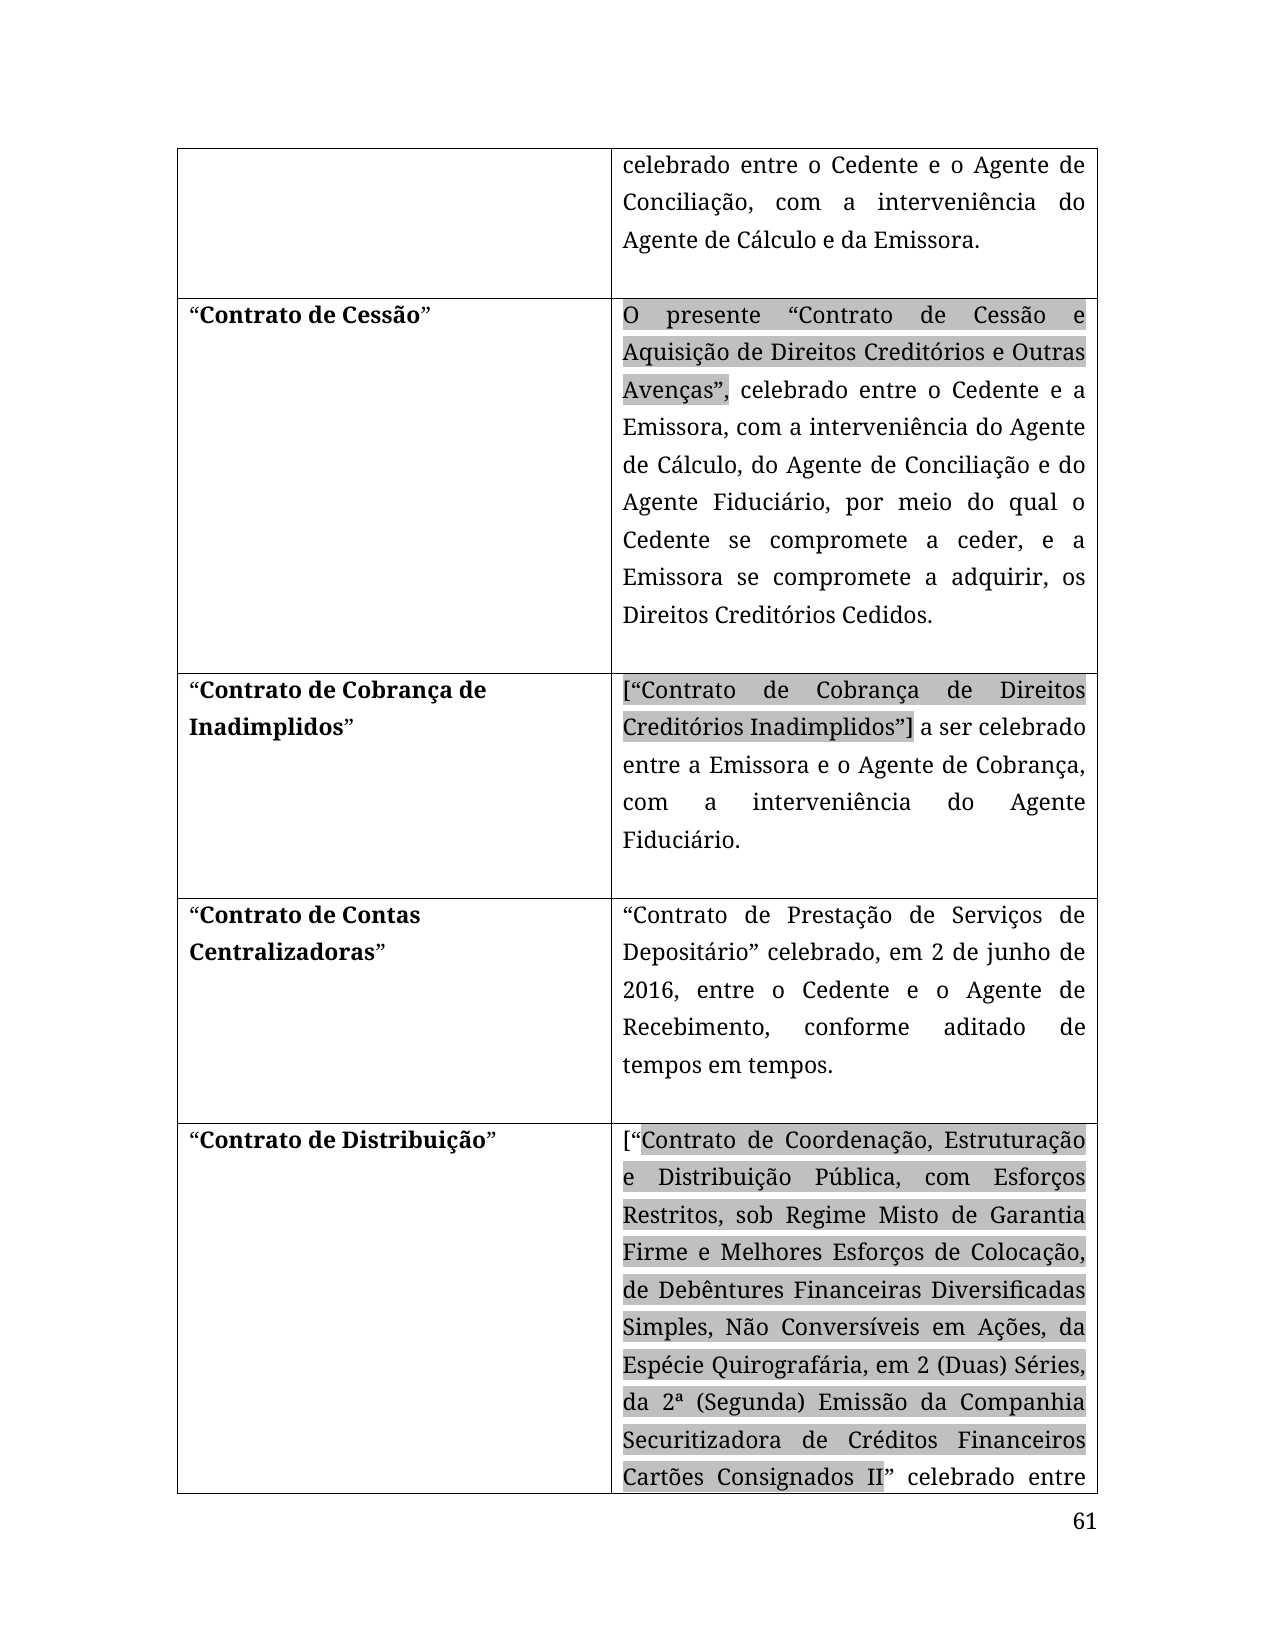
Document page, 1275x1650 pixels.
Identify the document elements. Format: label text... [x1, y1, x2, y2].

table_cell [178, 149, 611, 298]
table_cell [612, 1124, 1097, 1492]
table_cell “Contrato de Prestação de Serviços de Depositário” celebrado, em 2 de junho de 2016, entre o Cedente e o Agente de Recebimento, conforme aditado de tempos em tempos. [612, 899, 1097, 1123]
table_cell “Contrato de Cessão” [178, 299, 611, 673]
table_cell [“Contrato de Cobrança de Direitos Creditórios Inadimplidos”] a ser celebrado entre a Emissora e o Agente de Cobrança, com a interveniência do Agente Fiduciário. [612, 674, 1097, 898]
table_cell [612, 149, 1097, 298]
table_cell “Contrato de Contas Centralizadoras” [178, 899, 611, 1123]
table_cell O presente “Contrato de Cessão e Aquisição de Direitos Creditórios e Outras Avenças”, celebrado entre o Cedente e a Emissora, com a interveniência do Agente de Cálculo, do Agente de Conciliação e do Agente Fiduciário, por meio do qual o Cedente se compromete a ceder, e a Emissora se compromete a adquirir, os Direitos Creditórios Cedidos. [612, 299, 1097, 673]
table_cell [178, 1124, 611, 1492]
table_cell “Contrato de Cobrança de Inadimplidos” [178, 674, 611, 898]
